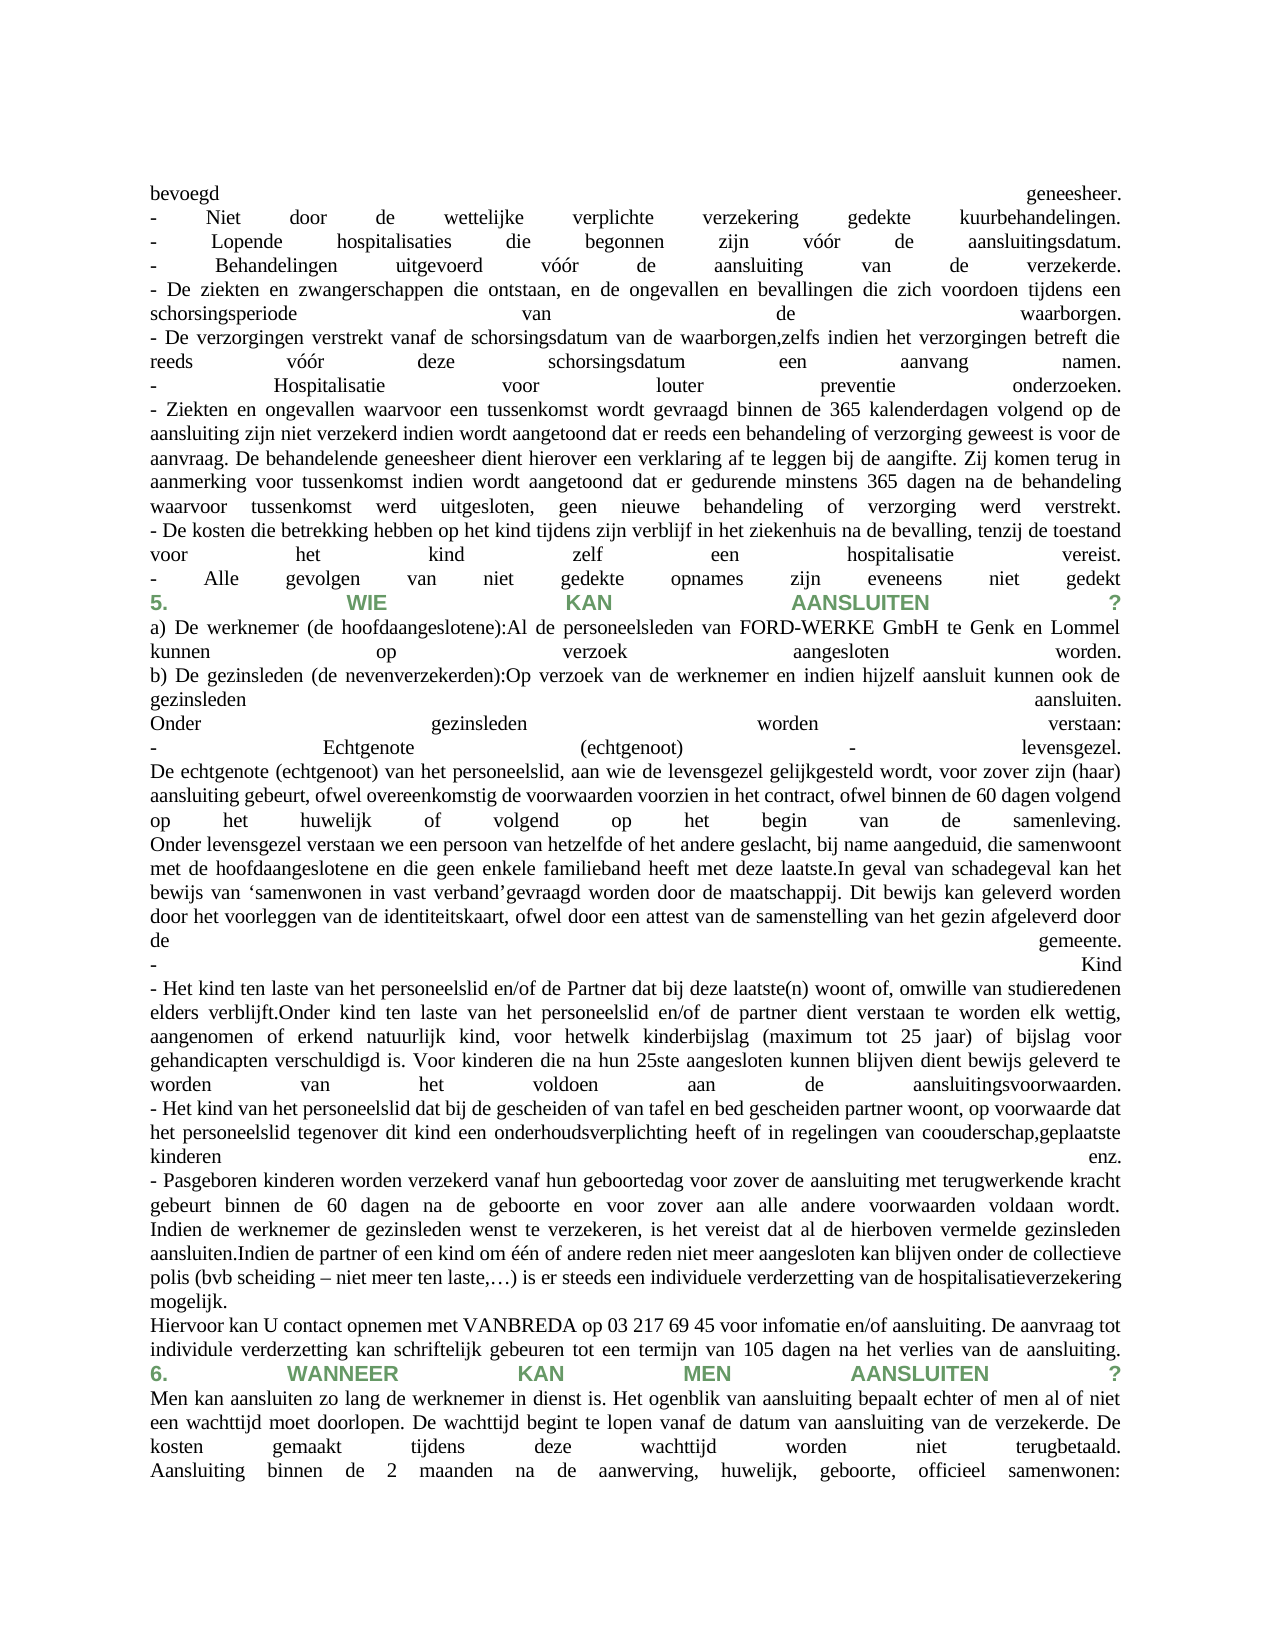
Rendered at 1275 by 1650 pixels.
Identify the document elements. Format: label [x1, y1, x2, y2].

table_cell [149, 150, 1123, 1484]
